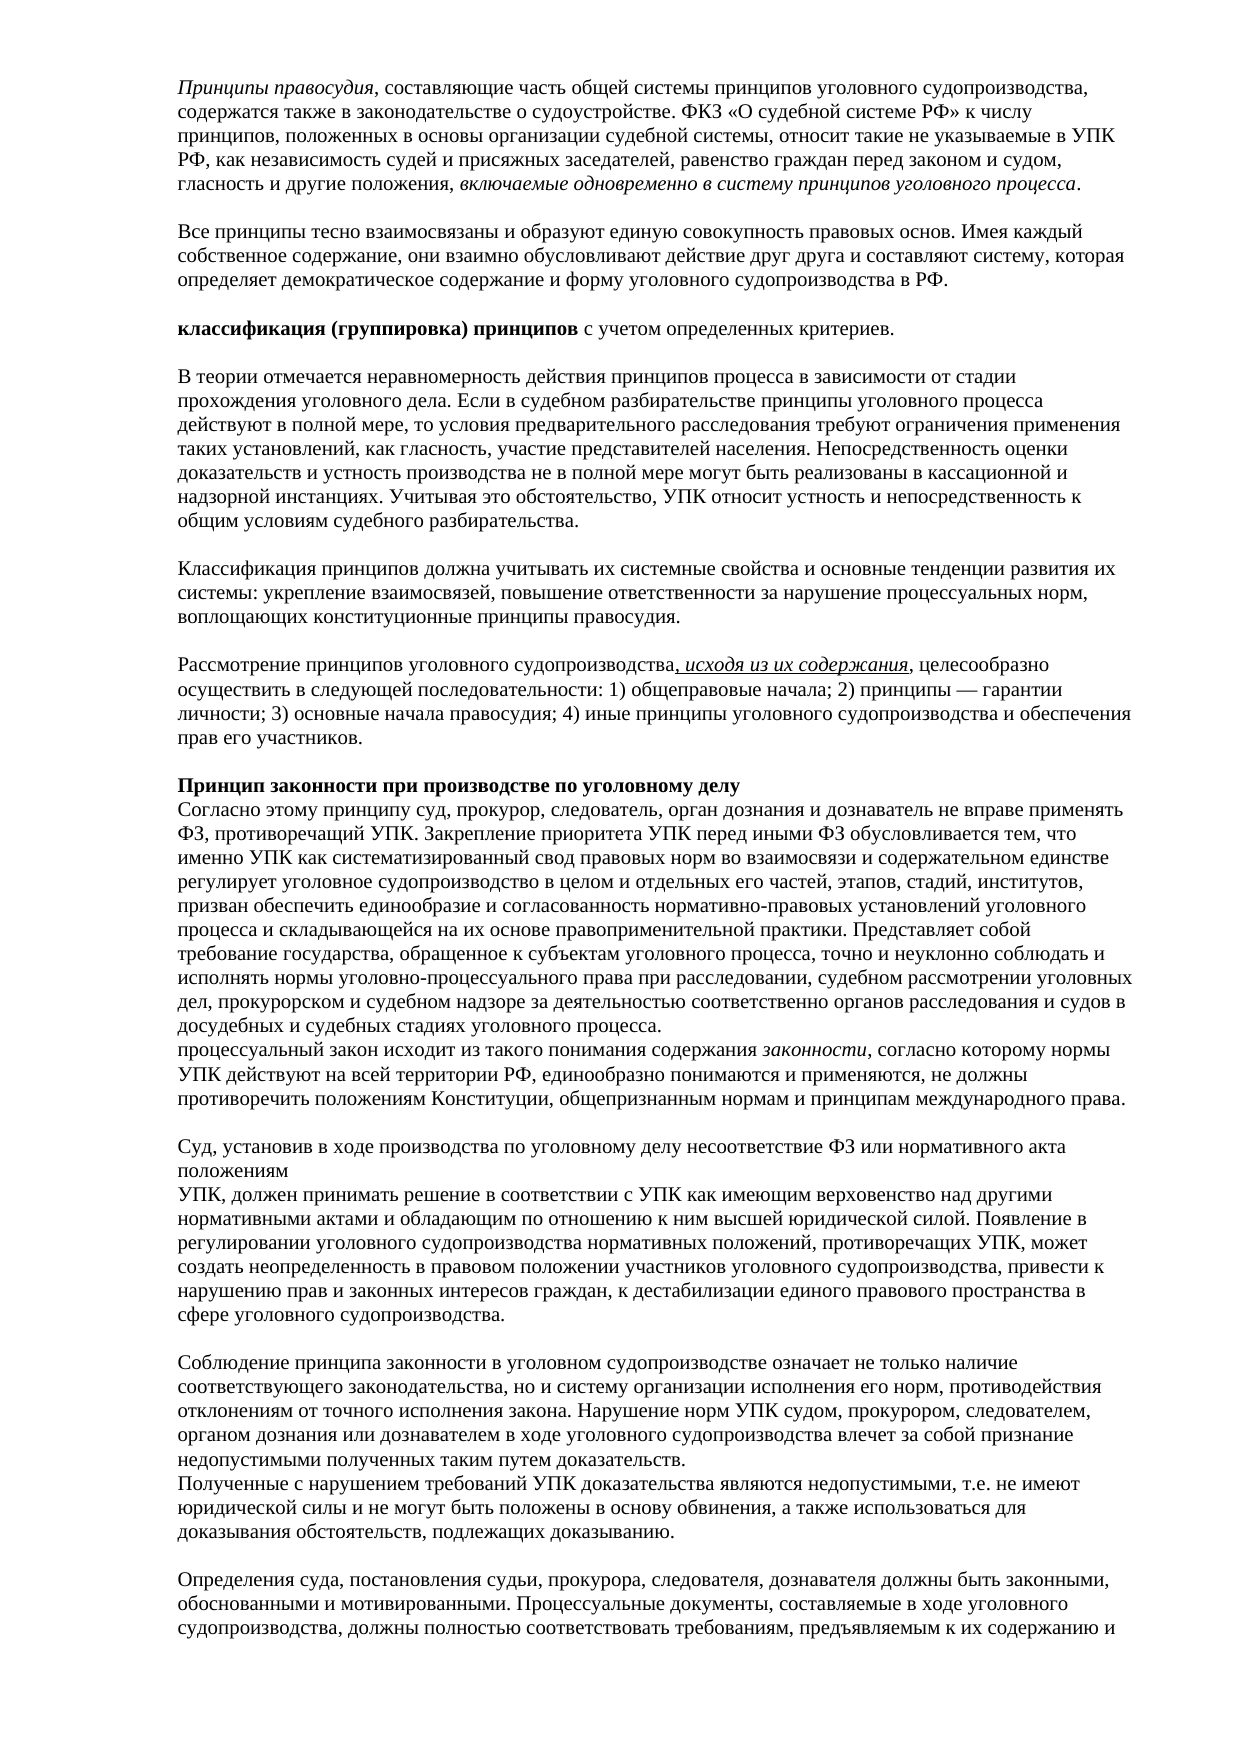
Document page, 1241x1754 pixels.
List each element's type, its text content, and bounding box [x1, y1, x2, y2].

text Принципы правосудия, составляющие часть общей системы принципов уголовного судопроизводства, содержатся также в законодательстве о судоустройстве. ФКЗ «О судебной системе РФ» к числу принципов, положенных в основы организации судебной системы, относит такие не указываемые в УПК РФ, как независимость судей и присяжных заседателей, равенство граждан перед законом и судом, гласность и другие положения, включаемые одновременно в систему принципов уголовного процесса. [177, 75, 1133, 195]
text процессуальный закон исходит из такого понимания содержания законности, согласно которому нормы УПК действуют на всей территории РФ, единообразно понимаются и применяются, не должны противоречить положениям Конституции, общепризнанным нормам и принципам международного права. [177, 1037, 1133, 1109]
text Суд, установив в ходе производства по уголовному делу несоответствие ФЗ или нормативного акта положениям [177, 1134, 1133, 1182]
text Классификация принципов должна учитывать их системные свойства и основные тенденции развития их системы: укрепление взаимосвязей, повышение ответственности за нарушение процессуальных норм, воплощающих конституционные принципы правосудия. [177, 556, 1133, 628]
text Соблюдение принципа законности в уголовном судопроизводстве означает не только наличие соответствующего законодательства, но и систему организации исполнения его норм, противодействия отклонениям от точного исполнения закона. Нарушение норм УПК судом, прокурором, следователем, органом дознания или дознавателем в ходе уголовного судопроизводства влечет за собой признание недопустимыми полученных таким путем доказательств. [177, 1350, 1133, 1471]
text Все принципы тесно взаимосвязаны и образуют единую совокупность правовых основ. Имея каждый собственное содержание, они взаимно обусловливают действие друг друга и составляют систему, которая определяет демократическое содержание и форму уголовного судопроизводства в РФ. [177, 219, 1133, 291]
text Принцип законности при производстве по уголовному делу [177, 773, 1133, 797]
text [177, 1567, 1133, 1639]
text классификация (группировка) принципов с учетом определенных критериев. [177, 316, 1133, 339]
text Согласно этому принципу суд, прокурор, следователь, орган дознания и дознаватель не вправе применять ФЗ, противоречащий УПК. Закрепление приоритета УПК перед иными ФЗ обусловливается тем, что именно УПК как систематизированный свод правовых норм во взаимосвязи и содержательном единстве регулирует уголовное судопроизводство в целом и отдельных его частей, этапов, стадий, институтов, призван обеспечить единообразие и согласованность нормативно-правовых установлений уголовного процесса и складывающейся на их основе правоприменительной практики. Представляет собой требование государства, обращенное к субъектам уголовного процесса, точно и неуклонно соблюдать и исполнять нормы уголовно-процессуального права при расследовании, судебном рассмотрении уголовных дел, прокурорском и судебном надзоре за деятельностью соответственно органов расследования и судов в досудебных и судебных стадиях уголовного процесса. [177, 797, 1133, 1037]
text Рассмотрение принципов уголовного судопроизводства, исходя из их содержания, целесообразно осуществить в следующей последовательности: 1) общеправовые начала; 2) принципы — гарантии личности; 3) основные начала правосудия; 4) иные принципы уголовного судопроизводства и обеспечения прав его участников. [177, 652, 1133, 749]
text УПК, должен принимать решение в соответствии с УПК как имеющим верховенство над другими нормативными актами и обладающим по отношению к ним высшей юридической силой. Появление в регулировании уголовного судопроизводства нормативных положений, противоречащих УПК, может создать неопределенность в правовом положении участников уголовного судопроизводства, привести к нарушению прав и законных интересов граждан, к дестабилизации единого правового пространства в сфере уголовного судопроизводства. [177, 1182, 1133, 1326]
text Полученные с нарушением требований УПК доказательства являются недопустимыми, т.е. не имеют юридической силы и не могут быть положены в основу обвинения, а также использоваться для доказывания обстоятельств, подлежащих доказыванию. [177, 1471, 1133, 1543]
text В теории отмечается неравномерность действия принципов процесса в зависимости от стадии прохождения уголовного дела. Если в судебном разбирательстве принципы уголовного процесса действуют в полной мере, то условия предварительного расследования требуют ограничения применения таких установлений, как гласность, участие представителей населения. Непосредственность оценки доказательств и устность производства не в полной мере могут быть реализованы в кассационной и надзорной инстанциях. Учитывая это обстоятельство, УПК относит устность и непосредственность к общим условиям судебного разбирательства. [177, 364, 1133, 532]
